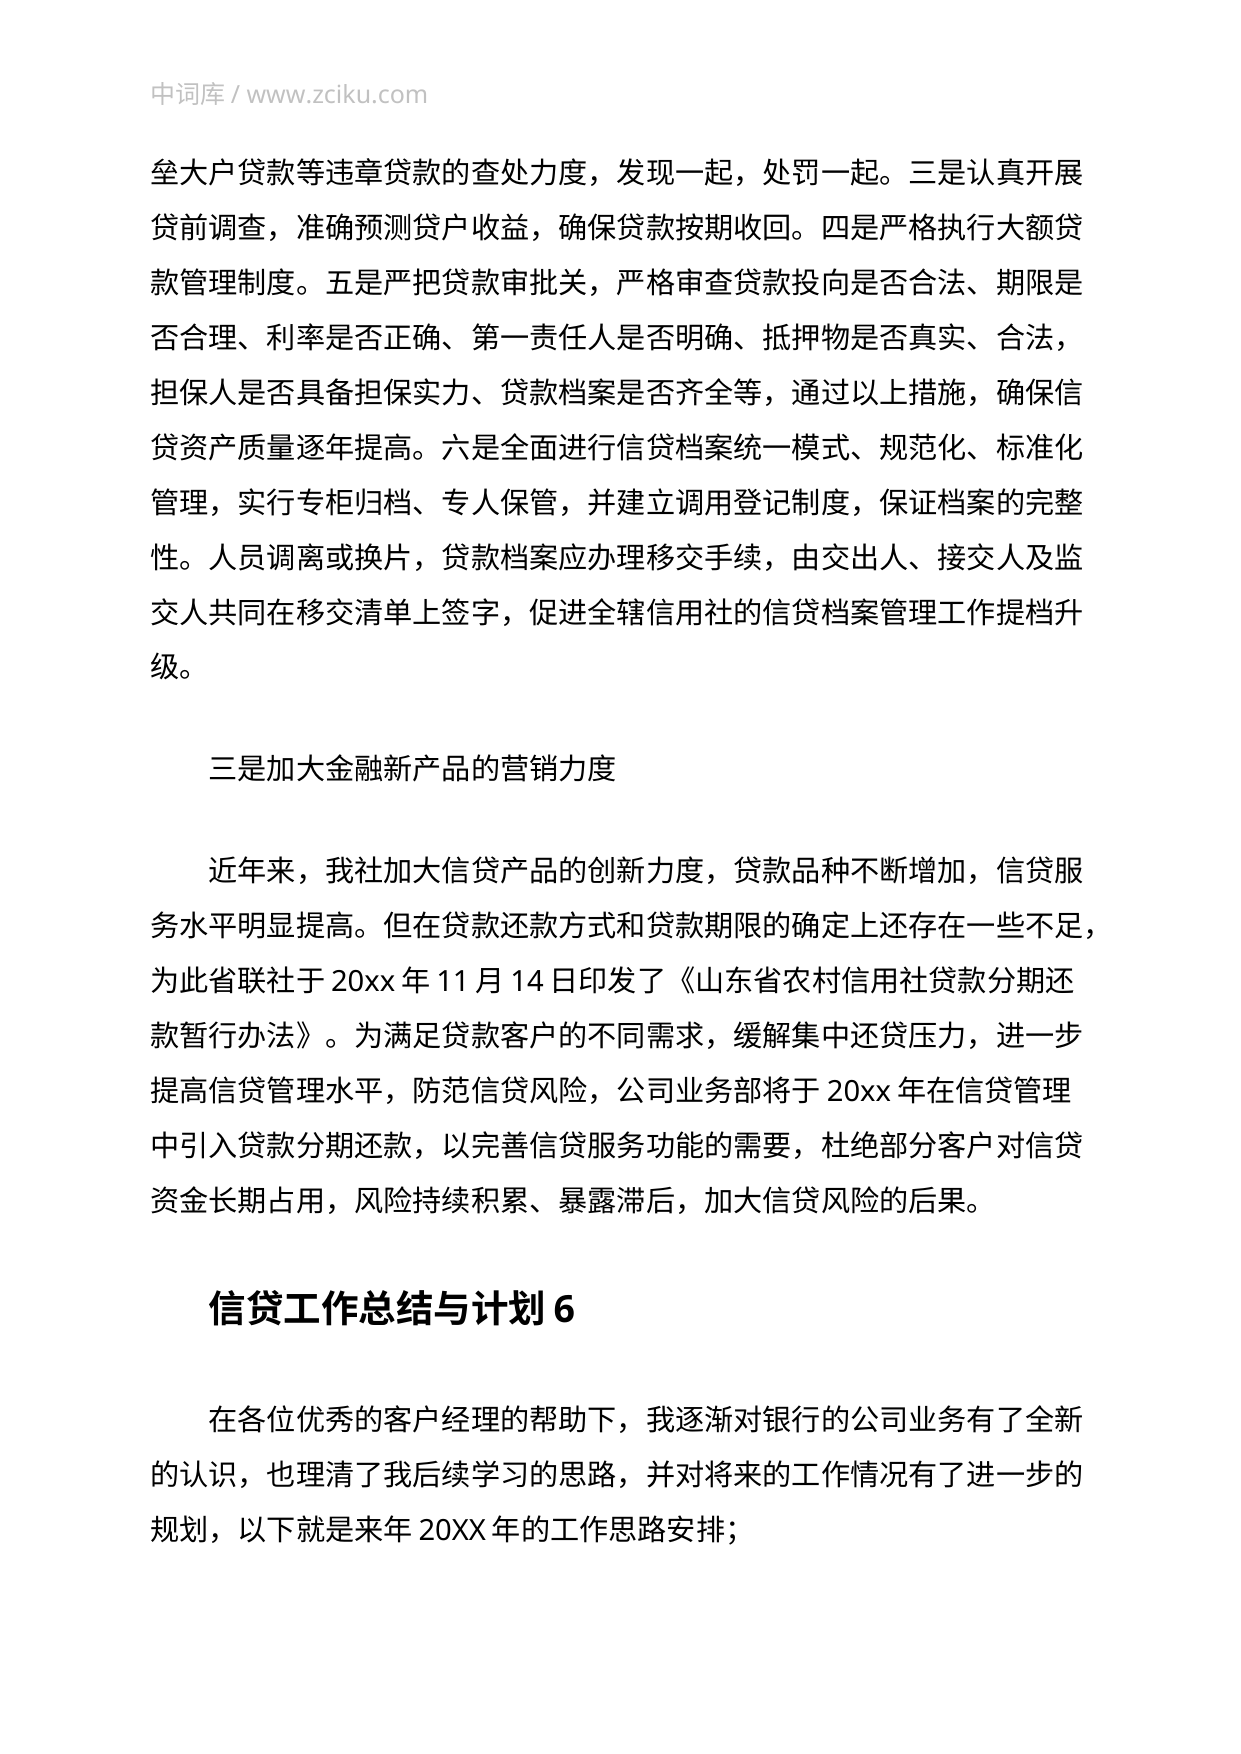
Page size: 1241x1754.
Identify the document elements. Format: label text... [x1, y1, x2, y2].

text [150, 150, 1090, 686]
text 近年来，我社加大信贷产品的创新力度，贷款品种不断增加，信贷服务水平明显提高。但在贷款还款方式和贷款期限的确定上还存在一些不足，为此省联社于20xx年11月14日印发了《山东省农村信用社贷款分期还款暂行办法》。为满足贷款客户的不同需求，缓解集中还贷压力，进一步提高信贷管理水平，防范信贷风险，公司业务部将于20xx年在信贷管理中引入贷款分期还款，以完善信贷服务功能的需要，杜绝部分客户对信贷资金长期占用，风险持续积累、暴露滞后，加大信贷风险的后果。 [150, 848, 1090, 1219]
text 信贷工作总结与计划6 [150, 1279, 1090, 1333]
text 三是加大金融新产品的营销力度 [150, 746, 1090, 788]
text 在各位优秀的客户经理的帮助下，我逐渐对银行的公司业务有了全新的认识，也理清了我后续学习的思路，并对将来的工作情况有了进一步的规划，以下就是来年20XX年的工作思路安排； [150, 1397, 1090, 1549]
